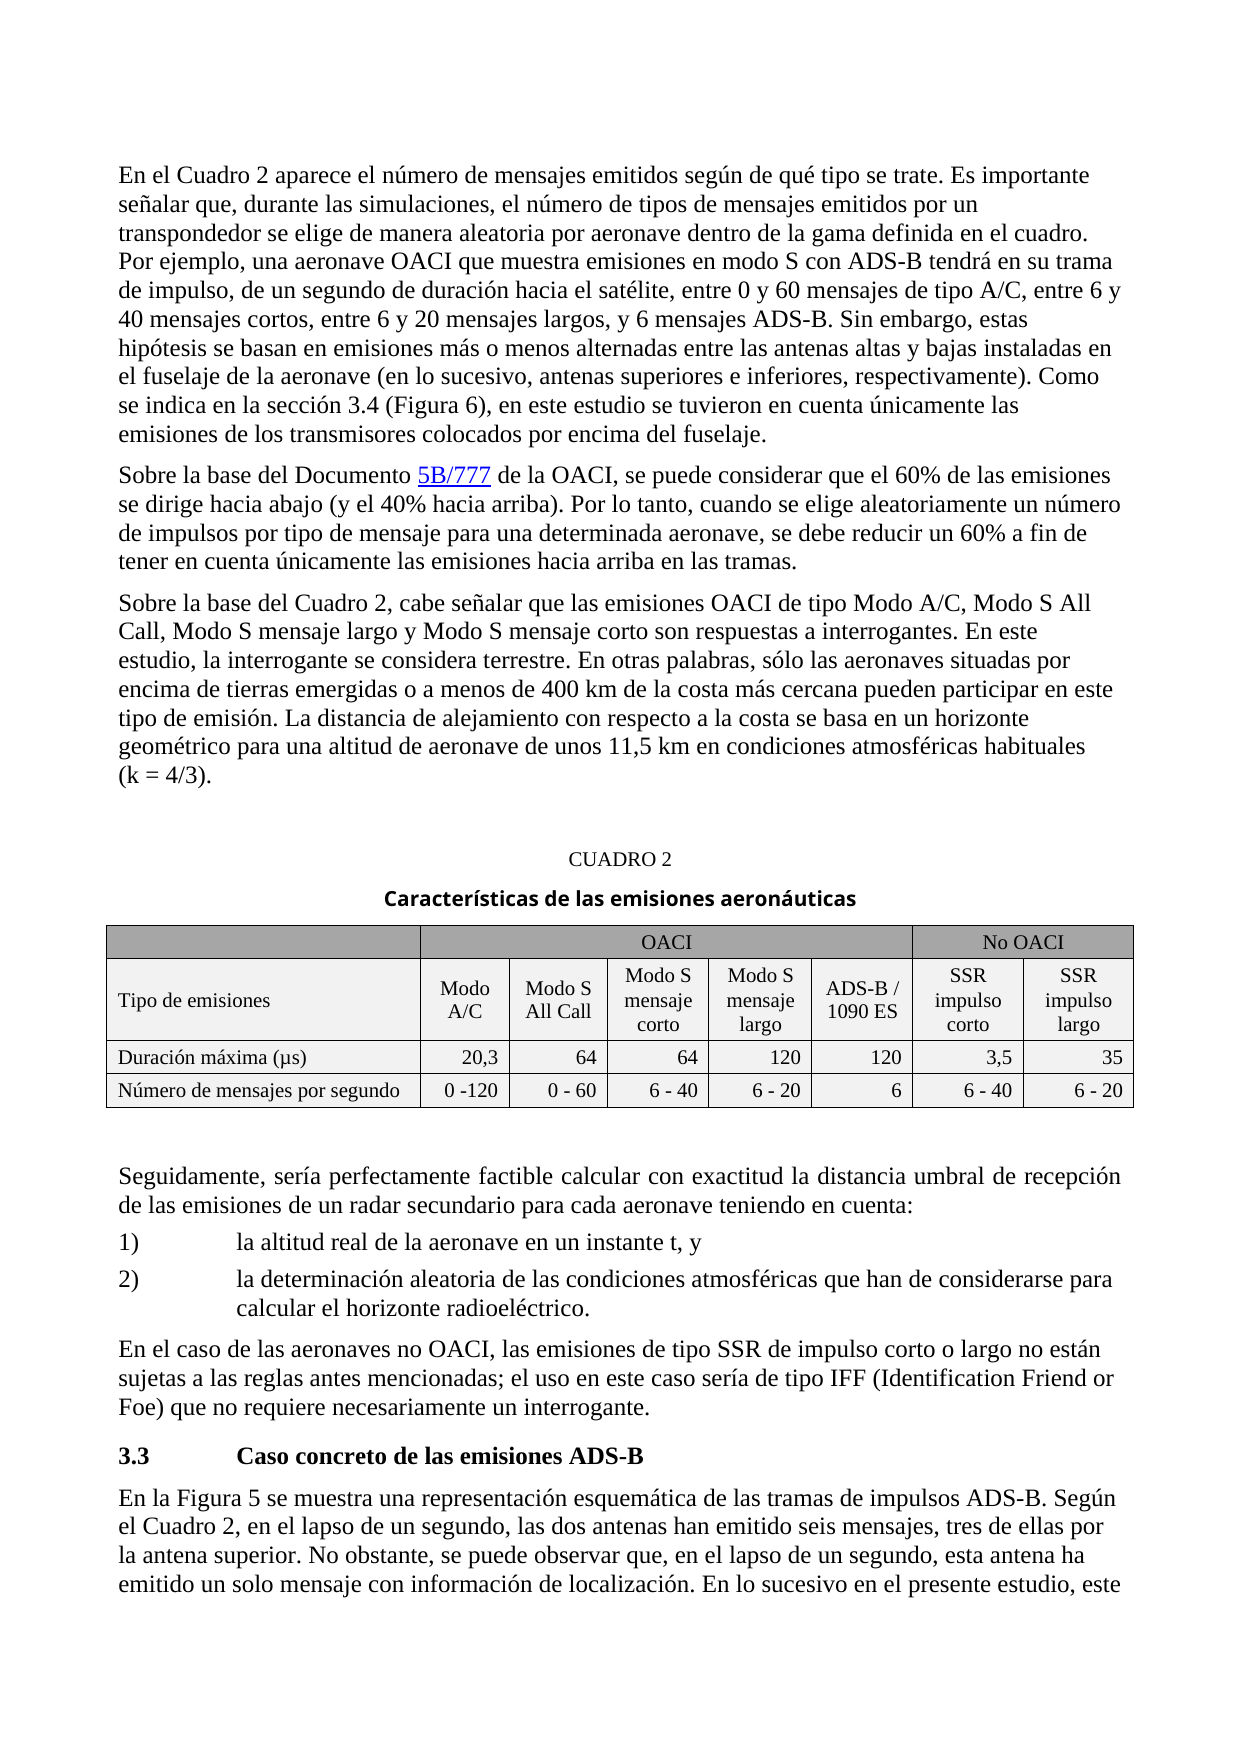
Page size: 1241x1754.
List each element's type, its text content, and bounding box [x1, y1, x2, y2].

title Características de las emisiones aeronáuticas [118, 884, 1122, 912]
table_cell ADS-B / 1090 ES [812, 959, 912, 1040]
table_cell SSR impulso corto [913, 959, 1023, 1040]
table_header OACI [421, 926, 912, 958]
text 2) la determinación aleatoria de las condiciones atmosféricas que han de considerarse para calcular el horizonte radioeléctrico. [118, 1264, 1122, 1322]
table_cell 120 [812, 1041, 912, 1073]
table_cell 120 [709, 1041, 811, 1073]
table_cell Tipo de emisiones [107, 959, 420, 1040]
table_cell 6 - 20 [709, 1074, 811, 1107]
table_cell 64 [510, 1041, 607, 1073]
table_cell Número de mensajes por segundo [107, 1074, 420, 1107]
text Seguidamente, sería perfectamente factible calcular con exactitud la distancia umbral de recepción de las emisiones de un radar secundario para cada aeronave teniendo en cuenta: [118, 1161, 1122, 1219]
text Sobre la base del Cuadro 2, cabe señalar que las emisiones OACI de tipo Modo A/C, Modo S All Call, Modo S mensaje largo y Modo S mensaje corto son respuestas a interrogantes. En este estudio, la interrogante se considera terrestre. En otras palabras, sólo las aeronaves situadas por encima de tierras emergidas o a menos de 400 km de la costa más cercana pueden participar en este tipo de emisión. La distancia de alejamiento con respecto a la costa se basa en un horizonte geométrico para una altitud de aeronave de unos 11,5 km en condiciones atmosféricas habituales (k = 4/3). [118, 588, 1122, 789]
table_cell 6 - 40 [913, 1074, 1023, 1107]
text Sobre la base del Documento 5B/777 de la OACI, se puede considerar que el 60% de las emisiones se dirige hacia abajo (y el 40% hacia arriba). Por lo tanto, cuando se elige aleatoriamente un número de impulsos por tipo de mensaje para una determinada aeronave, se debe reducir un 60% a fin de tener en cuenta únicamente las emisiones hacia arriba en las tramas. [118, 460, 1122, 575]
table_cell Modo S mensaje largo [709, 959, 811, 1040]
table_cell 0 - 60 [510, 1074, 607, 1107]
table_cell 64 [608, 1041, 708, 1073]
table_cell 35 [1024, 1041, 1133, 1073]
table_cell 6 [812, 1074, 912, 1107]
text 1) la altitud real de la aeronave en un instante t, y [118, 1227, 1122, 1256]
table_cell Modo A/C [421, 959, 509, 1040]
table_cell Duración máxima (µs) [107, 1041, 420, 1073]
table_cell 3,5 [913, 1041, 1023, 1073]
table_cell SSR impulso largo [1024, 959, 1133, 1040]
table_cell Modo S mensaje corto [608, 959, 708, 1040]
text En el Cuadro 2 aparece el número de mensajes emitidos según de qué tipo se trate. Es importante señalar que, durante las simulaciones, el número de tipos de mensajes emitidos por un transpondedor se elige de manera aleatoria por aeronave dentro de la gama definida en el cuadro. Por ejemplo, una aeronave OACI que muestra emisiones en modo S con ADS-B tendrá en su trama de impulso, de un segundo de duración hacia el satélite, entre 0 y 60 mensajes de tipo A/C, entre 6 y 40 mensajes cortos, entre 6 y 20 mensajes largos, y 6 mensajes ADS-B. Sin embargo, estas hipótesis se basan en emisiones más o menos alternadas entre las antenas altas y bajas instaladas en el fuselaje de la aeronave (en lo sucesivo, antenas superiores e inferiores, respectivamente). Como se indica en la sección 3.4 (Figura 6), en este estudio se tuvieron en cuenta únicamente las emisiones de los transmisores colocados por encima del fuselaje. [118, 160, 1122, 448]
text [118, 1483, 1122, 1598]
table_header [107, 926, 420, 958]
subtitle 3.3 Caso concreto de las emisiones ADS-B [118, 1441, 1122, 1470]
text En el caso de las aeronaves no OACI, las emisiones de tipo SSR de impulso corto o largo no están sujetas a las reglas antes mencionadas; el uso en este caso sería de tipo IFF (Identification Friend or Foe) que no requiere necesariamente un interrogante. [118, 1334, 1122, 1421]
table_cell 20,3 [421, 1041, 509, 1073]
table_header No OACI [913, 926, 1133, 958]
table_cell 6 - 20 [1024, 1074, 1133, 1107]
table_cell 0 -120 [421, 1074, 509, 1107]
table_cell Modo S All Call [510, 959, 607, 1040]
text Cuadro 2 [118, 847, 1122, 871]
table_cell 6 - 40 [608, 1074, 708, 1107]
